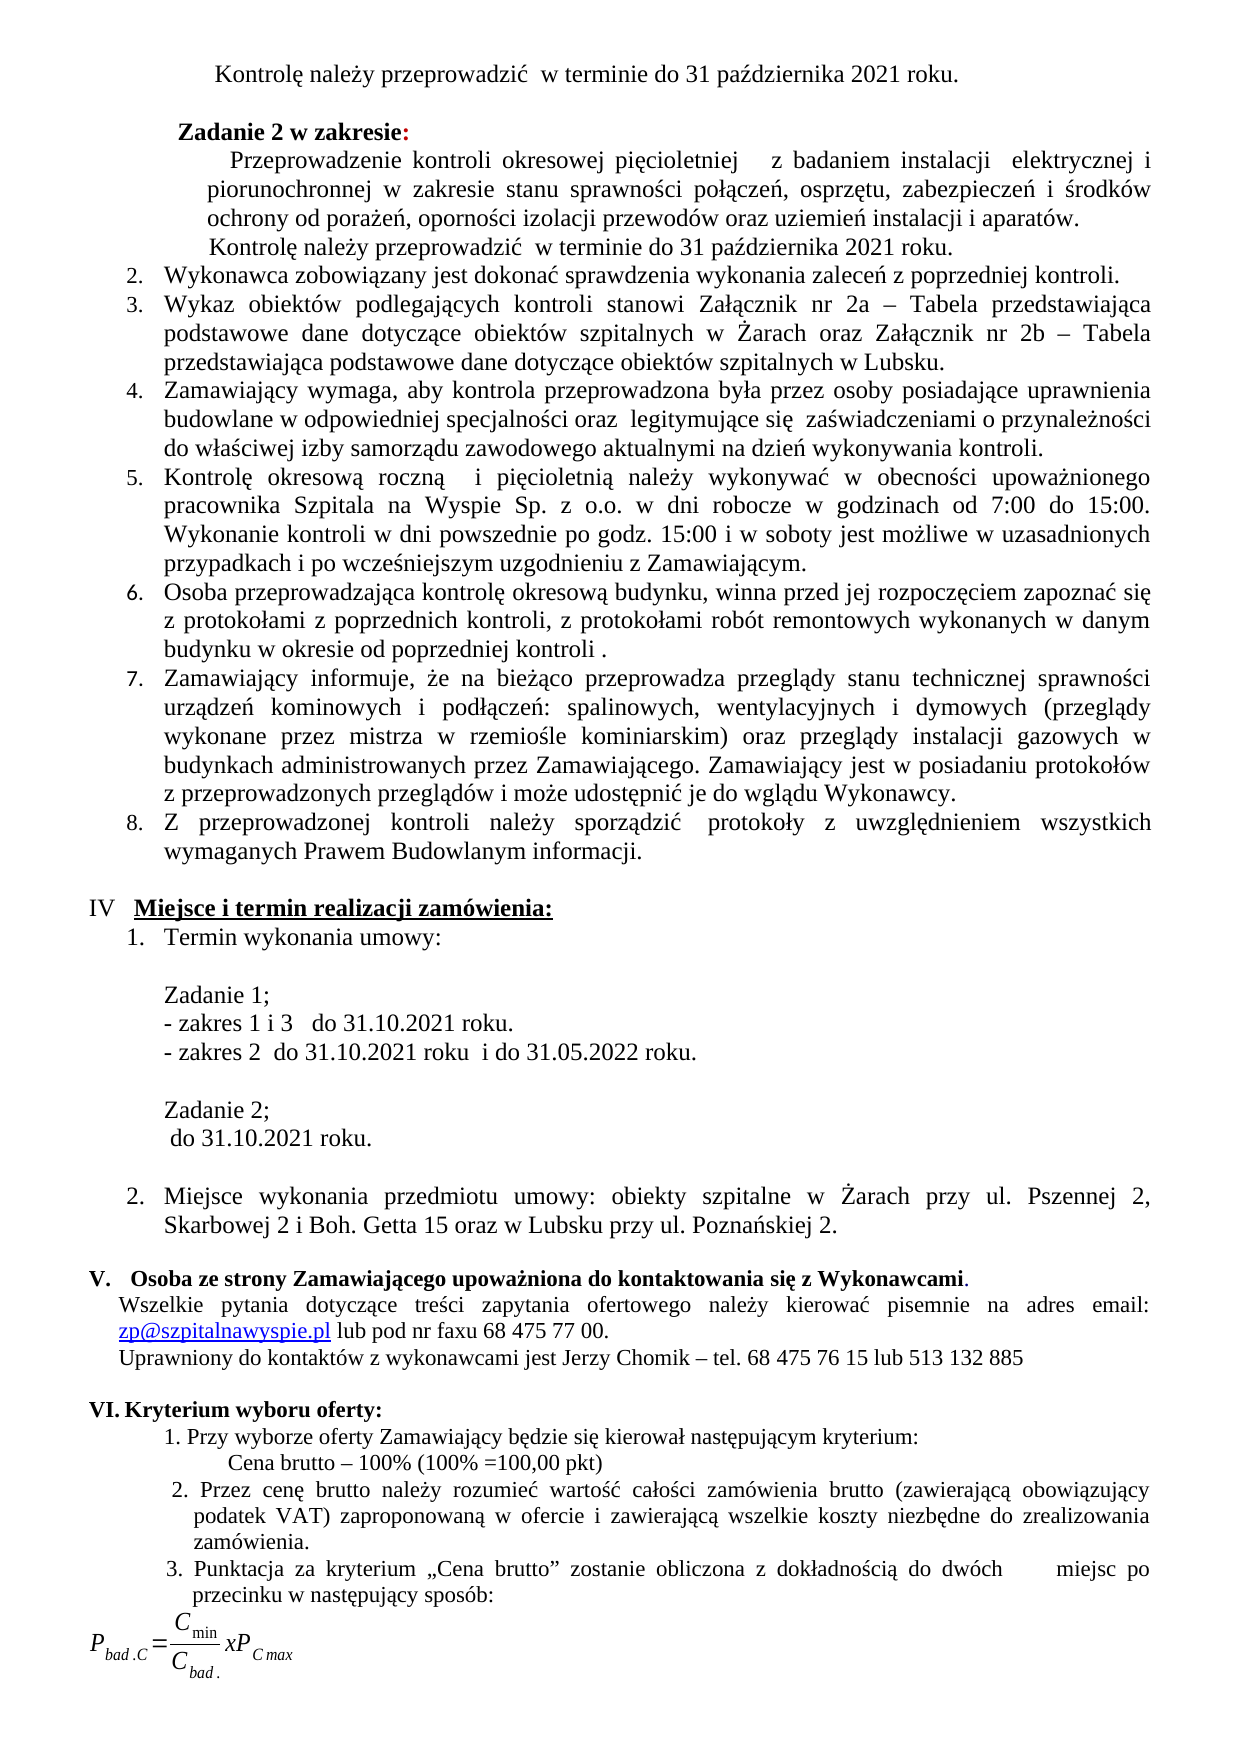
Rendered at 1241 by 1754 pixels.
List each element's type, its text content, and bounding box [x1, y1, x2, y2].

list Zamawiający informuje, że na bieżąco przeprowadza przeglądy stanu technicznej sprawności urządzeń kominowych i podłączeń: spalinowych, wentylacyjnych i dymowych (przeglądy wykonane przez mistrza w rzemiośle kominiarskim) oraz przeglądy instalacji gazowych w budynkach administrowanych przez Zamawiającego. Zamawiający jest w posiadaniu protokołów z przeprowadzonych przeglądów i może udostępnić je do wglądu Wykonawcy. [126, 663, 1152, 807]
list Osoba ze strony Zamawiającego upoważniona do kontaktowania się z Wykonawcami. [89, 1265, 1152, 1291]
list Wykaz obiektów podlegających kontroli stanowi Załącznik nr 2a – Tabela przedstawiająca podstawowe dane dotyczące obiektów szpitalnych w Żarach oraz Załącznik nr 2b – Tabela przedstawiająca podstawowe dane dotyczące obiektów szpitalnych w Lubsku. [126, 289, 1152, 375]
list Z przeprowadzonej kontroli należy sporządzić protokoły z uwzględnieniem wszystkich wymaganych Prawem Budowlanym informacji. [126, 807, 1152, 865]
list Osoba przeprowadzająca kontrolę okresową budynku, winna przed jej rozpoczęciem zapoznać się z protokołami z poprzednich kontroli, z protokołami robót remontowych wykonanych w danym budynku w okresie od poprzedniej kontroli . [126, 577, 1152, 663]
list Kontrolę okresową roczną i pięcioletnią należy wykonywać w obecności upoważnionego pracownika Szpitala na Wyspie Sp. z o.o. w dni robocze w godzinach od 7:00 do 15:00. Wykonanie kontroli w dni powszednie po godz. 15:00 i w soboty jest możliwe w uzasadnionych przypadkach i po wcześniejszym uzgodnieniu z Zamawiającym. [126, 462, 1152, 577]
list Miejsce wykonania przedmiotu umowy: obiekty szpitalne w Żarach przy ul. Pszennej 2, Skarbowej 2 i Boh. Getta 15 oraz w Lubsku przy ul. Poznańskiej 2. [126, 1181, 1152, 1238]
text Uprawniony do kontaktów z wykonawcami jest Jerzy Chomik – tel. 68 475 76 15 lub 513 132 885 [118, 1344, 1152, 1370]
list Termin wykonania umowy: [126, 922, 1152, 951]
list Kontrolę należy przeprowadzić w terminie do 31 października 2021 roku. [177, 232, 1152, 260]
text Zadanie 2; [164, 1095, 1152, 1123]
text 2. Przez cenę brutto należy rozumieć wartość całości zamówienia brutto (zawierającą obowiązujący podatek VAT) zaproponowaną w ofercie i zawierającą wszelkie koszty niezbędne do zrealizowania zamówienia. [160, 1476, 1152, 1555]
text 3. Punktacja za kryterium „Cena brutto” zostanie obliczona z dokładnością do dwóch miejsc po przecinku w następujący sposób: [166, 1555, 1152, 1607]
list Wykonawca zobowiązany jest dokonać sprawdzenia wykonania zaleceń z poprzedniej kontroli. [126, 260, 1152, 289]
list Kryterium wyboru oferty: [89, 1397, 1152, 1423]
text Zadanie 1; [164, 980, 1152, 1008]
list Przeprowadzenie kontroli okresowej pięcioletniej z badaniem instalacji elektrycznej i piorunochronnej w zakresie stanu sprawności połączeń, osprzętu, zabezpieczeń i środków ochrony od porażeń, oporności izolacji przewodów oraz uziemień instalacji i aparatów. [177, 145, 1152, 232]
text do 31.10.2021 roku. [164, 1123, 1152, 1152]
text IV Miejsce i termin realizacji zamówienia: [89, 893, 1152, 922]
text - zakres 1 i 3 do 31.10.2021 roku. [164, 1008, 1152, 1037]
text Kontrolę należy przeprowadzić w terminie do 31 października 2021 roku. [171, 59, 1152, 88]
text Wszelkie pytania dotyczące treści zapytania ofertowego należy kierować pisemnie na adres email: zp@szpitalnawyspie.pl lub pod nr faxu 68 475 77 00. [118, 1291, 1152, 1344]
list Zadanie 2 w zakresie: [177, 117, 1152, 145]
list Zamawiający wymaga, aby kontrola przeprowadzona była przez osoby posiadające uprawnienia budowlane w odpowiedniej specjalności oraz legitymujące się zaświadczeniami o przynależności do właściwej izby samorządu zawodowego aktualnymi na dzień wykonywania kontroli. [126, 375, 1152, 462]
text Cena brutto – 100% (100% =100,00 pkt) [193, 1449, 1152, 1476]
text 1. Przy wyborze oferty Zamawiający będzie się kierował następującym kryterium: [164, 1423, 1152, 1449]
text - zakres 2 do 31.10.2021 roku i do 31.05.2022 roku. [164, 1037, 1152, 1066]
